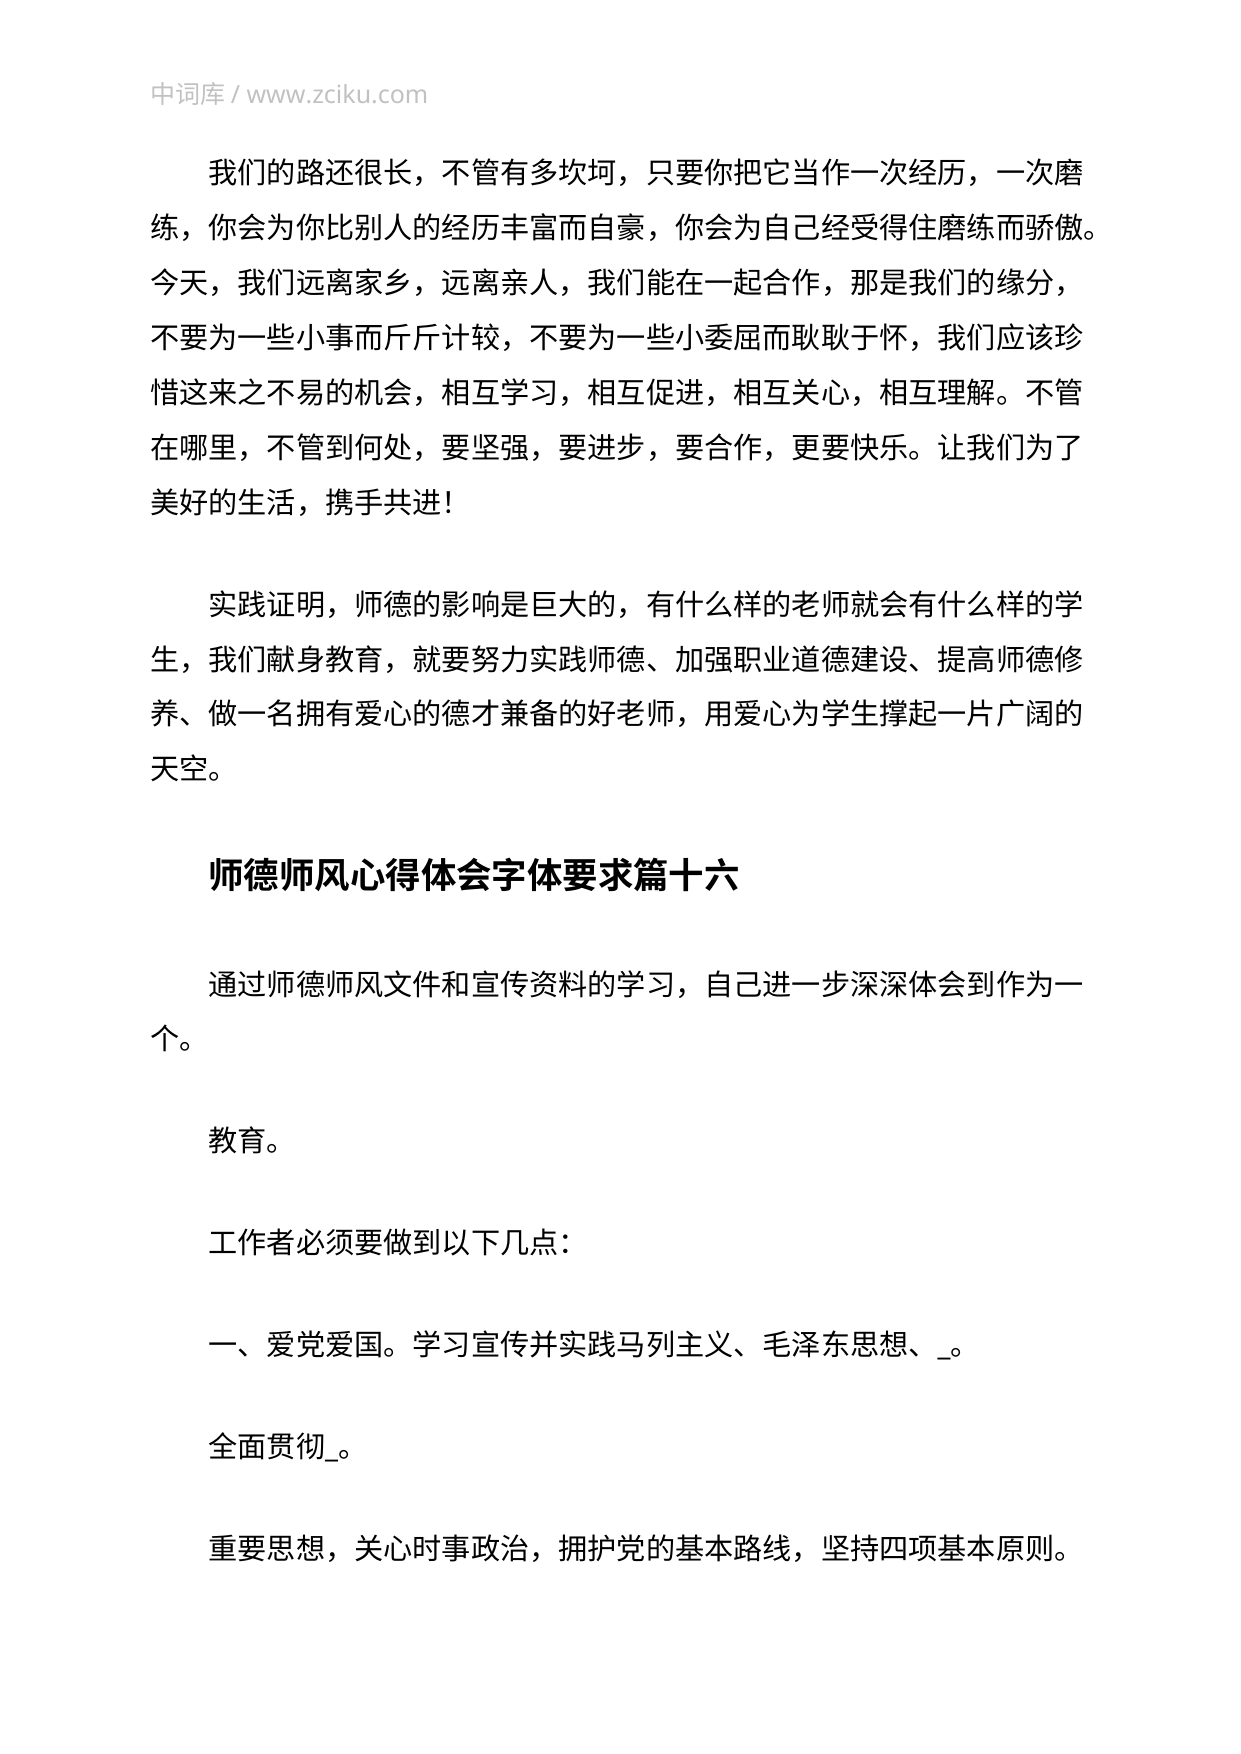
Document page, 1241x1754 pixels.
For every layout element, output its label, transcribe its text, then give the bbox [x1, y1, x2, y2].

text 工作者必须要做到以下几点： [150, 1219, 1090, 1262]
text 我们的路还很长，不管有多坎坷，只要你把它当作一次经历，一次磨练，你会为你比别人的经历丰富而自豪，你会为自己经受得住磨练而骄傲。今天，我们远离家乡，远离亲人，我们能在一起合作，那是我们的缘分，不要为一些小事而斤斤计较，不要为一些小委屈而耿耿于怀，我们应该珍惜这来之不易的机会，相互学习，相互促进，相互关心，相互理解。不管在哪里，不管到何处，要坚强，要进步，要合作，更要快乐。让我们为了美好的生活，携手共进！ [150, 150, 1090, 522]
text 师德师风心得体会字体要求篇十六 [150, 848, 1090, 899]
text 实践证明，师德的影响是巨大的，有什么样的老师就会有什么样的学生，我们献身教育，就要努力实践师德、加强职业道德建设、提高师德修养、做一名拥有爱心的德才兼备的好老师，用爱心为学生撑起一片广阔的天空。 [150, 581, 1090, 788]
text 通过师德师风文件和宣传资料的学习，自己进一步深深体会到作为一个。 [150, 961, 1090, 1058]
text 重要思想，关心时事政治，拥护党的基本路线，坚持四项基本原则。 [150, 1525, 1090, 1567]
text 教育。 [150, 1118, 1090, 1160]
text 一、爱党爱国。学习宣传并实践马列主义、毛泽东思想、_。 [150, 1321, 1090, 1364]
text 全面贯彻_。 [150, 1423, 1090, 1466]
